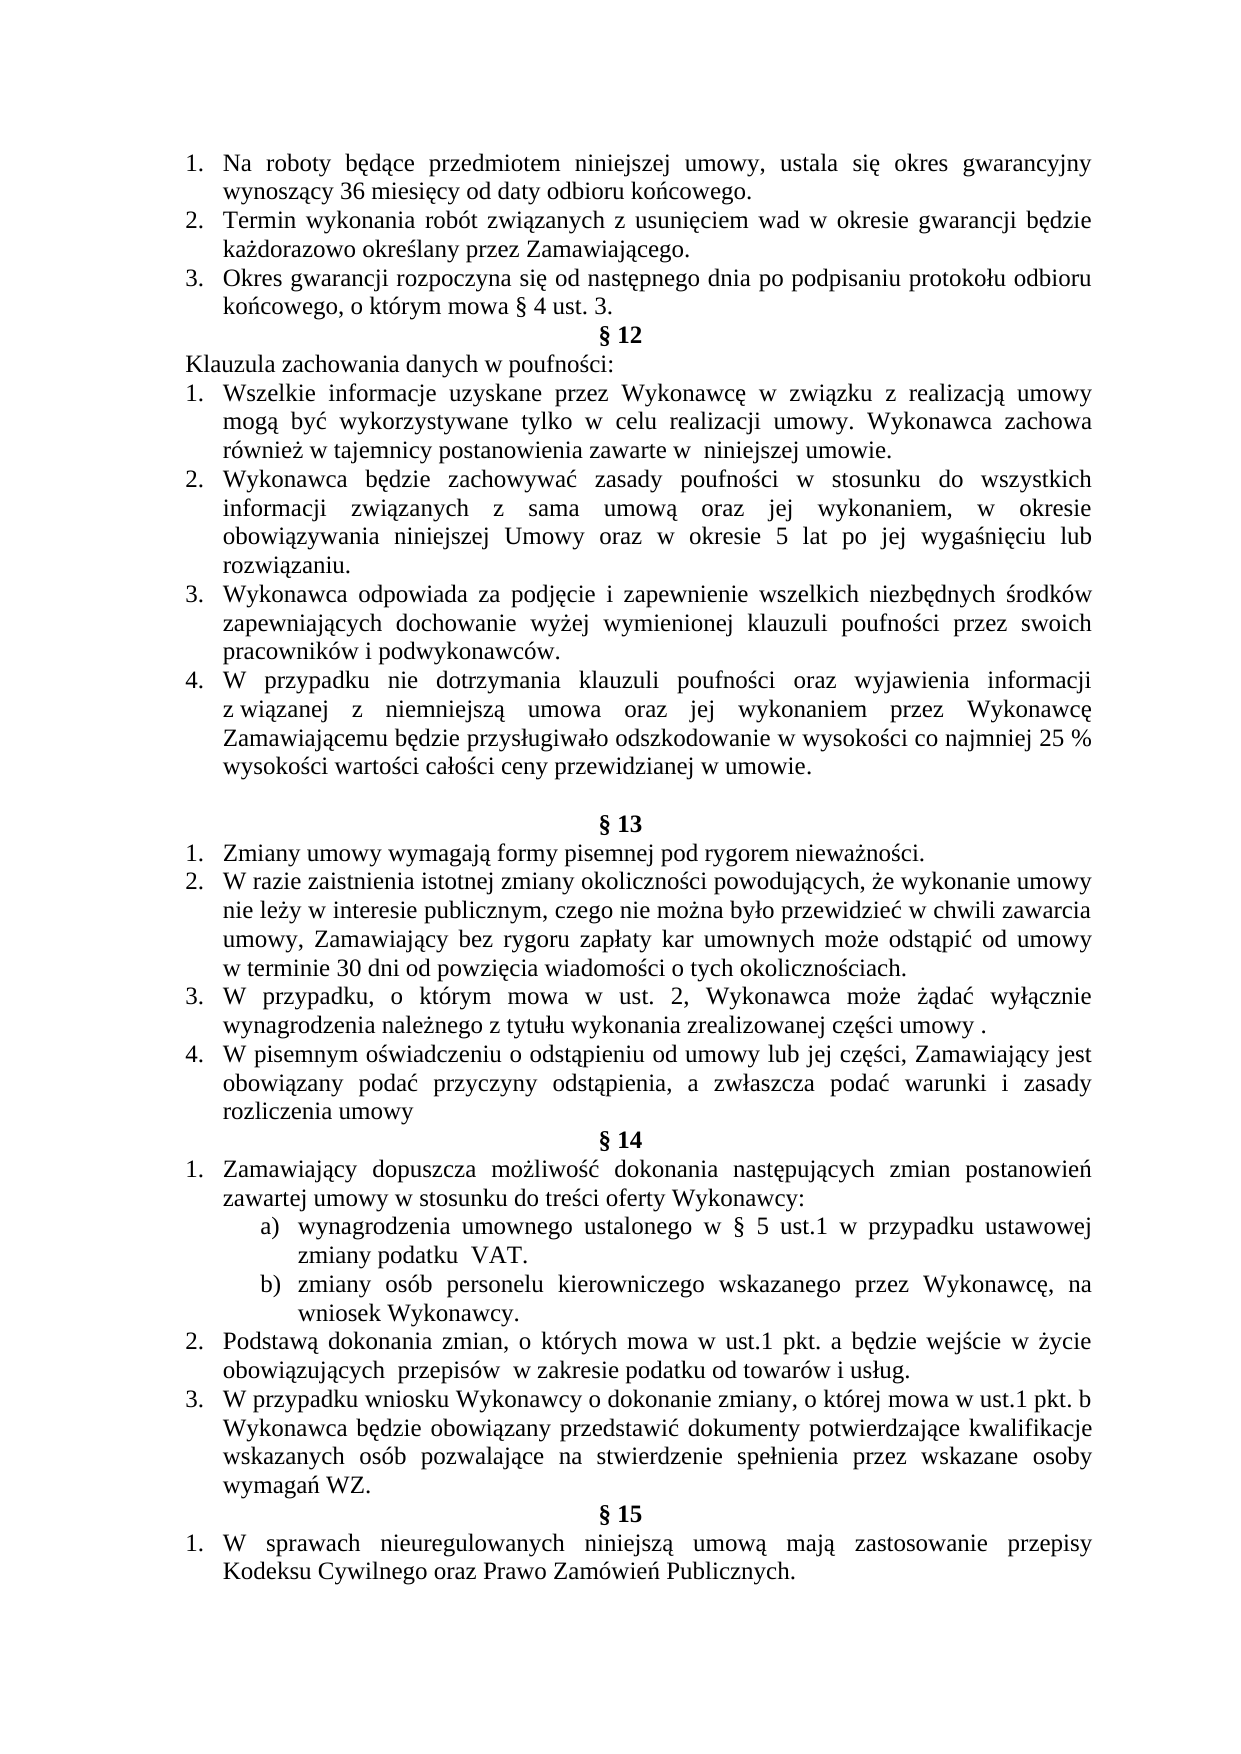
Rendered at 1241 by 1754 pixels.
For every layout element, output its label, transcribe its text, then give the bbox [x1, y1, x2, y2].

list Wszelkie informacje uzyskane przez Wykonawcę w związku z realizacją umowy mogą być wykorzystywane tylko w celu realizacji umowy. Wykonawca zachowa również w tajemnicy postanowienia zawarte w niniejszej umowie. [185, 378, 1093, 464]
list W pisemnym oświadczeniu o odstąpieniu od umowy lub jej części, Zamawiający jest obowiązany podać przyczyny odstąpienia, a zwłaszcza podać warunki i zasady rozliczenia umowy [185, 1039, 1093, 1125]
list W przypadku wniosku Wykonawcy o dokonanie zmiany, o której mowa w ust.1 pkt. b Wykonawca będzie obowiązany przedstawić dokumenty potwierdzające kwalifikacje wskazanych osób pozwalające na stwierdzenie spełnienia przez wskazane osoby wymagań WZ. [185, 1384, 1093, 1499]
list Okres gwarancji rozpoczyna się od następnego dnia po podpisaniu protokołu odbioru końcowego, o którym mowa § 4 ust. 3. [185, 263, 1093, 320]
list Zamawiający dopuszcza możliwość dokonania następujących zmian postanowień zawartej umowy w stosunku do treści oferty Wykonawcy: [185, 1154, 1093, 1211]
list Zmiany umowy wymagają formy pisemnej pod rygorem nieważności. [185, 838, 1093, 866]
text Klauzula zachowania danych w poufności: [185, 349, 1093, 378]
list W razie zaistnienia istotnej zmiany okoliczności powodujących, że wykonanie umowy nie leży w interesie publicznym, czego nie można było przewidzieć w chwili zawarcia umowy, Zamawiający bez rygoru zapłaty kar umownych może odstąpić od umowy w terminie 30 dni od powzięcia wiadomości o tych okolicznościach. [185, 866, 1093, 981]
text § 15 [148, 1499, 1093, 1528]
text § 14 [148, 1125, 1093, 1154]
list W przypadku nie dotrzymania klauzuli poufności oraz wyjawienia informacji z wiązanej z niemniejszą umowa oraz jej wykonaniem przez Wykonawcę Zamawiającemu będzie przysługiwało odszkodowanie w wysokości co najmniej 25 % wysokości wartości całości ceny przewidzianej w umowie. [185, 665, 1093, 780]
list W przypadku, o którym mowa w ust. 2, Wykonawca może żądać wyłącznie wynagrodzenia należnego z tytułu wykonania zrealizowanej części umowy . [185, 981, 1093, 1039]
text § 13 [148, 809, 1093, 838]
list Podstawą dokonania zmian, o których mowa w ust.1 pkt. a będzie wejście w życie obowiązujących przepisów w zakresie podatku od towarów i usług. [185, 1326, 1093, 1384]
list Na roboty będące przedmiotem niniejszej umowy, ustala się okres gwarancyjny wynoszący 36 miesięcy od daty odbioru końcowego. [185, 148, 1093, 205]
list Termin wykonania robót związanych z usunięciem wad w okresie gwarancji będzie każdorazowo określany przez Zamawiającego. [185, 205, 1093, 263]
list Wykonawca odpowiada za podjęcie i zapewnienie wszelkich niezbędnych środków zapewniających dochowanie wyżej wymienionej klauzuli poufności przez swoich pracowników i podwykonawców. [185, 579, 1093, 665]
text § 12 [148, 320, 1093, 349]
list Wykonawca będzie zachowywać zasady poufności w stosunku do wszystkich informacji związanych z sama umową oraz jej wykonaniem, w okresie obowiązywania niniejszej Umowy oraz w okresie 5 lat po jej wygaśnięciu lub rozwiązaniu. [185, 464, 1093, 579]
list zmiany osób personelu kierowniczego wskazanego przez Wykonawcę, na wniosek Wykonawcy. [260, 1269, 1093, 1326]
list W sprawach nieuregulowanych niniejszą umową mają zastosowanie przepisy Kodeksu Cywilnego oraz Prawo Zamówień Publicznych. [185, 1528, 1093, 1585]
list wynagrodzenia umownego ustalonego w § 5 ust.1 w przypadku ustawowej zmiany podatku VAT. [260, 1211, 1093, 1269]
